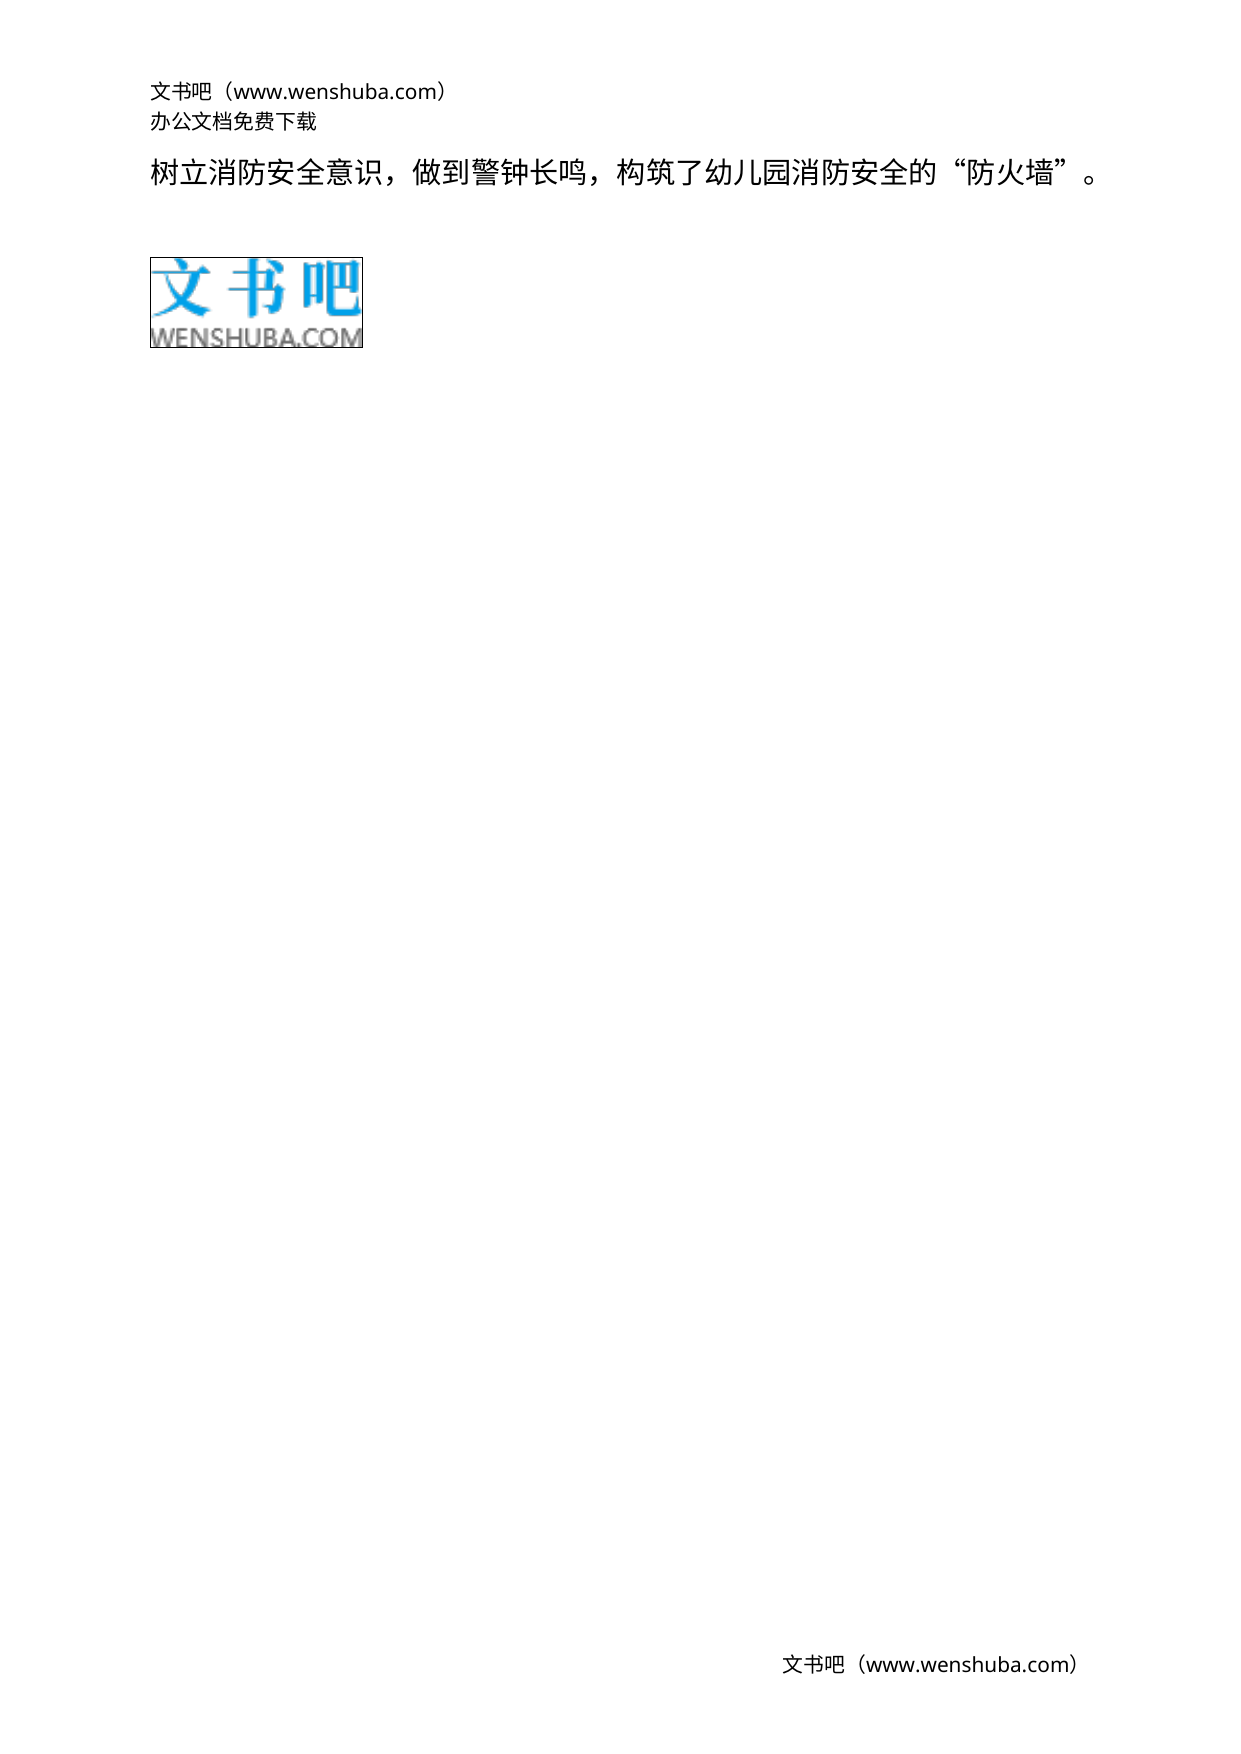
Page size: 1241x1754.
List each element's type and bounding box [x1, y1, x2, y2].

picture [151, 258, 362, 347]
text [150, 150, 1090, 192]
